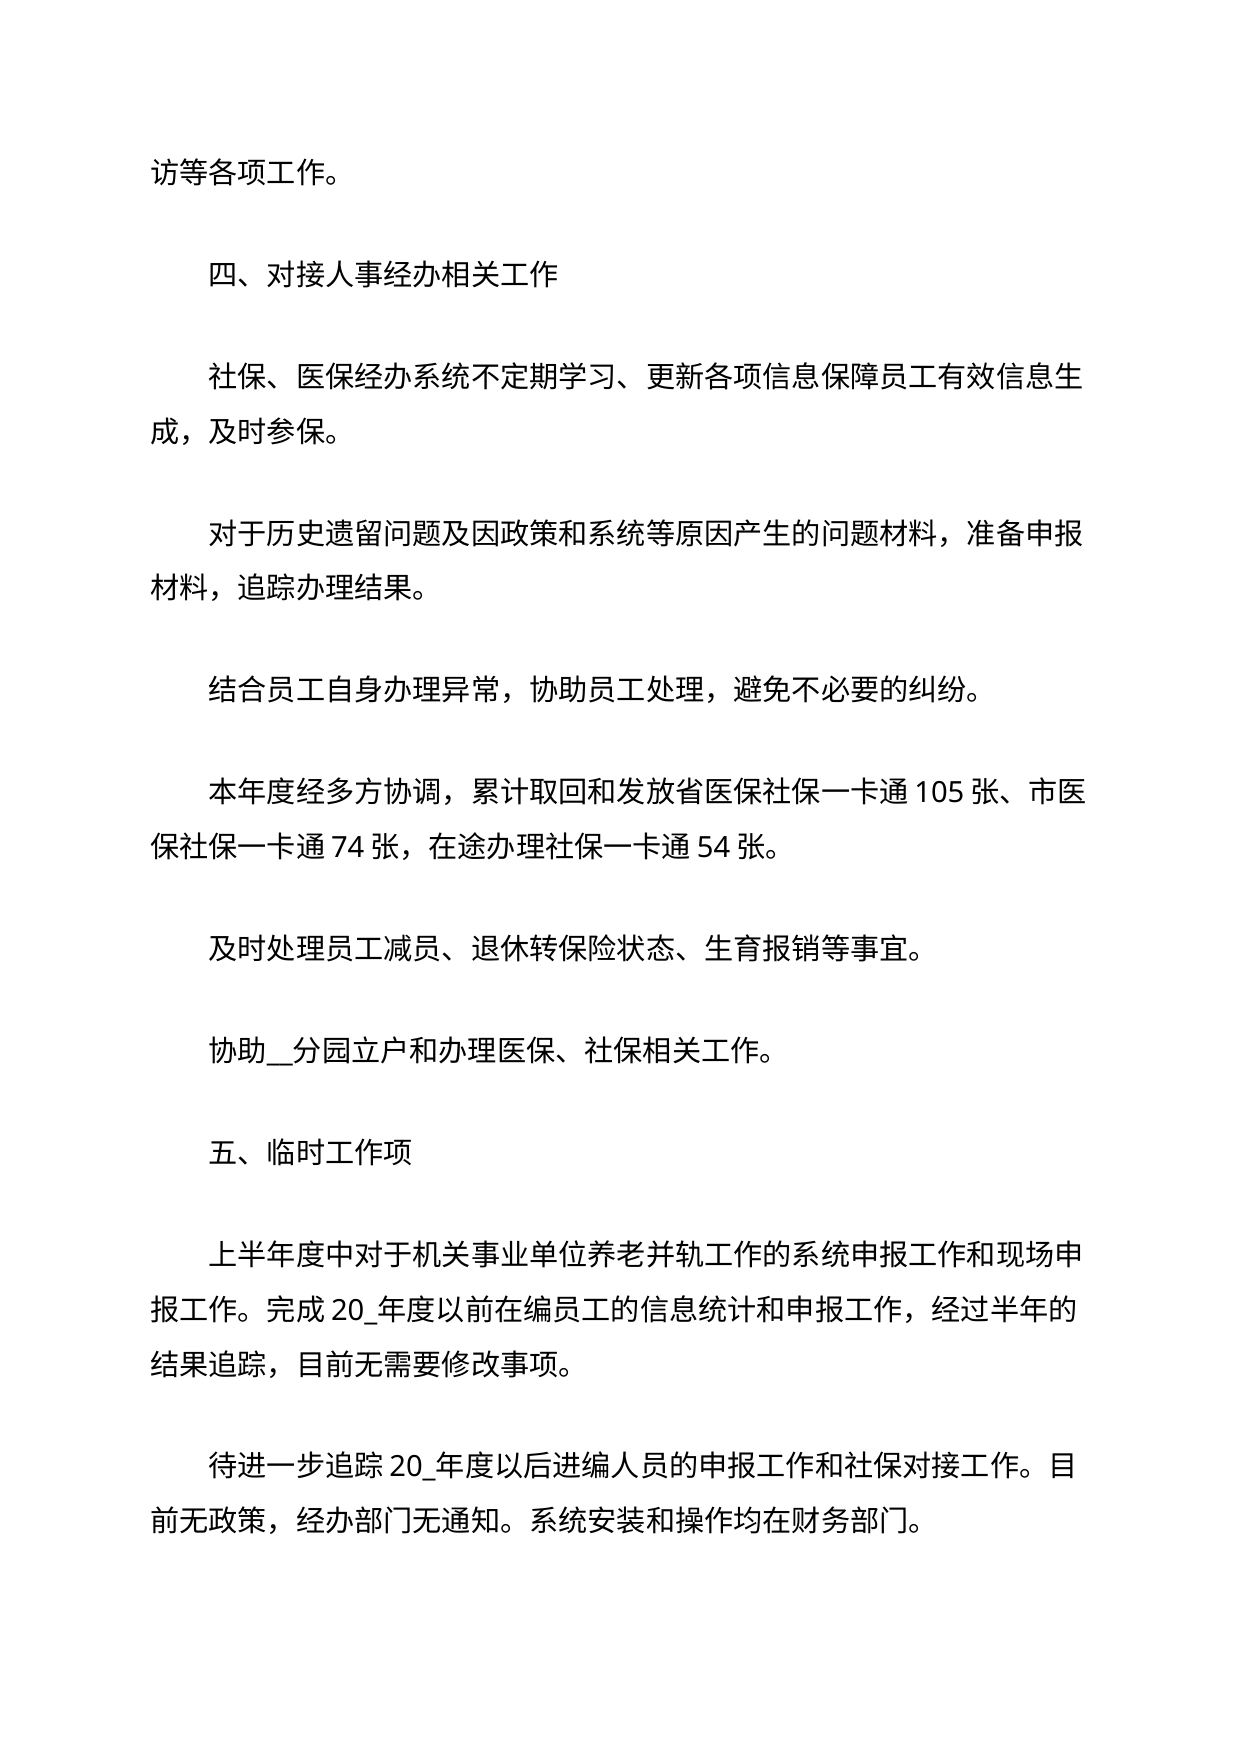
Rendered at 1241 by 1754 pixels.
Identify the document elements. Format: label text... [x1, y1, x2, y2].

text 协助__分园立户和办理医保、社保相关工作。 [150, 1027, 1090, 1070]
text 五、临时工作项 [150, 1129, 1090, 1172]
text 结合员工自身办理异常，协助员工处理，避免不必要的纠纷。 [150, 667, 1090, 709]
text 对于历史遗留问题及因政策和系统等原因产生的问题材料，准备申报材料，追踪办理结果。 [150, 510, 1090, 607]
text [150, 150, 1090, 192]
text 本年度经多方协调，累计取回和发放省医保社保一卡通105张、市医保社保一卡通74张，在途办理社保一卡通54张。 [150, 769, 1090, 866]
text 上半年度中对于机关事业单位养老并轨工作的系统申报工作和现场申报工作。完成20_年度以前在编员工的信息统计和申报工作，经过半年的结果追踪，目前无需要修改事项。 [150, 1231, 1090, 1383]
text 待进一步追踪20_年度以后进编人员的申报工作和社保对接工作。目前无政策，经办部门无通知。系统安装和操作均在财务部门。 [150, 1443, 1090, 1540]
text 四、对接人事经办相关工作 [150, 252, 1090, 294]
text 社保、医保经办系统不定期学习、更新各项信息保障员工有效信息生成，及时参保。 [150, 353, 1090, 451]
text 及时处理员工减员、退休转保险状态、生育报销等事宜。 [150, 926, 1090, 968]
